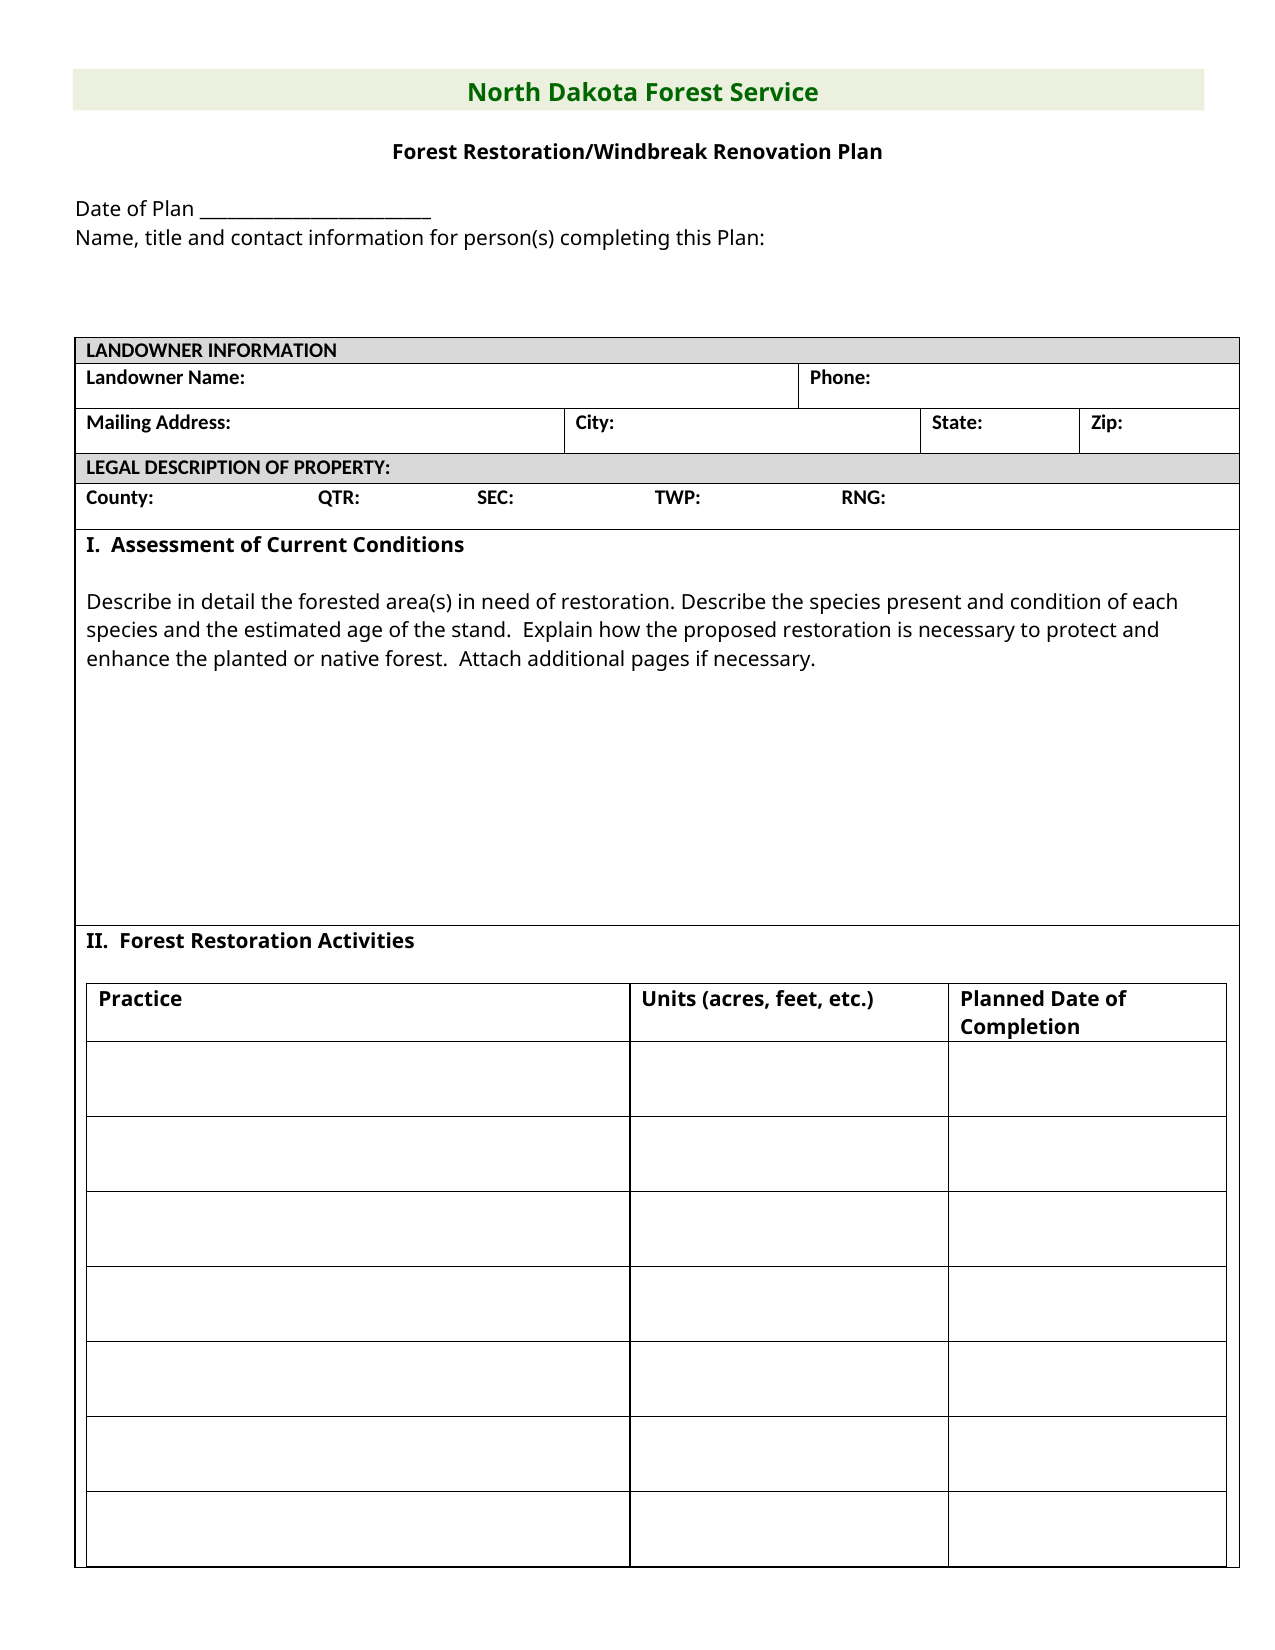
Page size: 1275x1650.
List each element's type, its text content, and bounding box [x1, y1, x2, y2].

table_cell State: [921, 409, 1079, 453]
text Name, title and contact information for person(s) completing this Plan: [75, 223, 1200, 251]
text Forest Restoration/Windbreak Renovation Plan [75, 137, 1200, 166]
table_cell LEGAL DESCRIPTION OF PROPERTY: [76, 454, 1239, 483]
table_cell Zip: [1080, 409, 1239, 453]
text Date of Plan _________________________ [75, 194, 1200, 223]
table_cell Mailing Address: [76, 409, 564, 453]
table_cell Landowner Name: [76, 364, 798, 408]
table_cell County: QTR: SEC: TWP: RNG: [76, 484, 1239, 529]
table_header LANDOWNER INFORMATION [76, 338, 1239, 363]
table_cell II. Forest Restoration Activities [76, 926, 1239, 1567]
table_cell I. Assessment of Current Conditions Describe in detail the forested area(s) in need of restoration. Describe the species present and condition of each species and the estimated age of the stand. Explain how the proposed restoration is necessary to protect and enhance the planted or native forest. Attach additional pages if necessary. [76, 530, 1239, 925]
table_cell City: [565, 409, 920, 453]
table_cell Phone: [799, 364, 1239, 408]
text North Dakota Forest Service [75, 75, 1200, 109]
